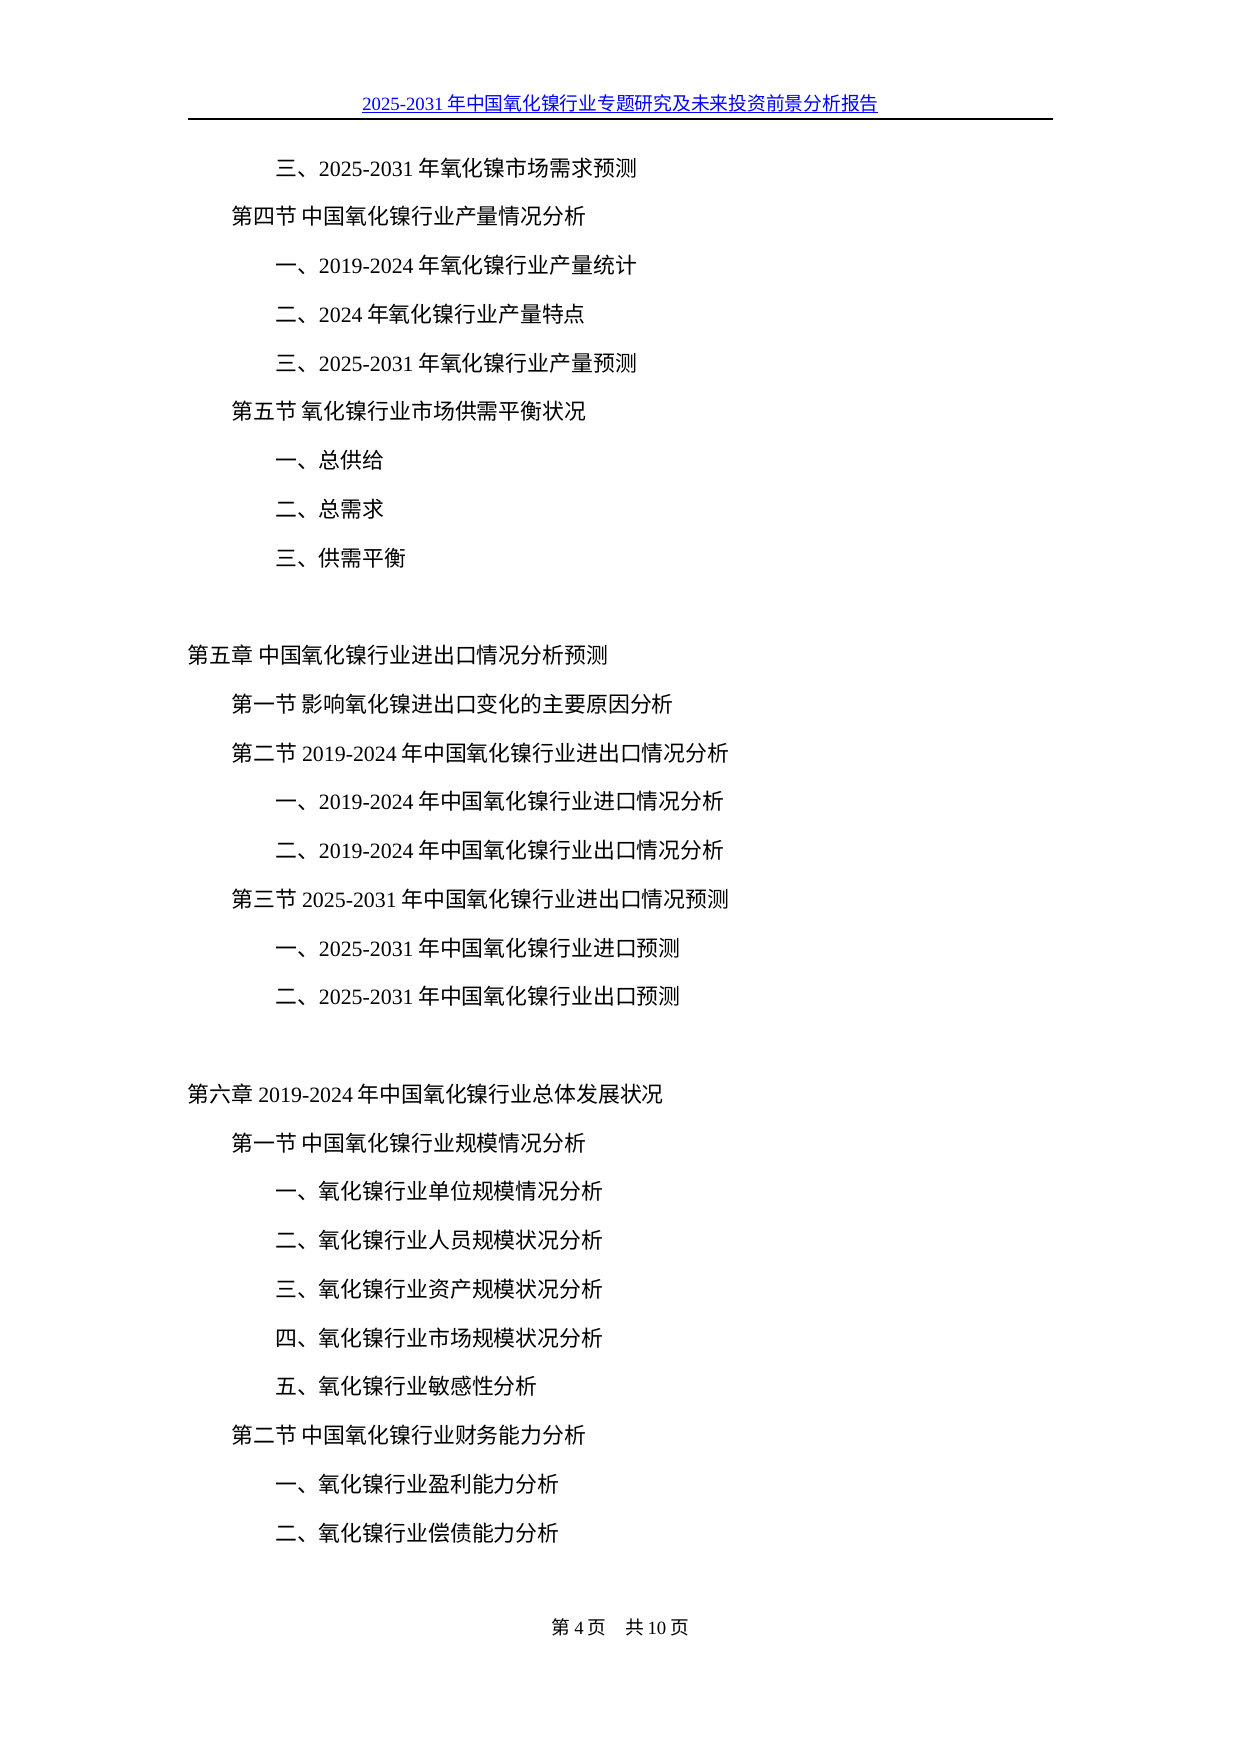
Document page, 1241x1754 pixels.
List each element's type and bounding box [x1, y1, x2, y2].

text [187, 150, 1053, 1548]
